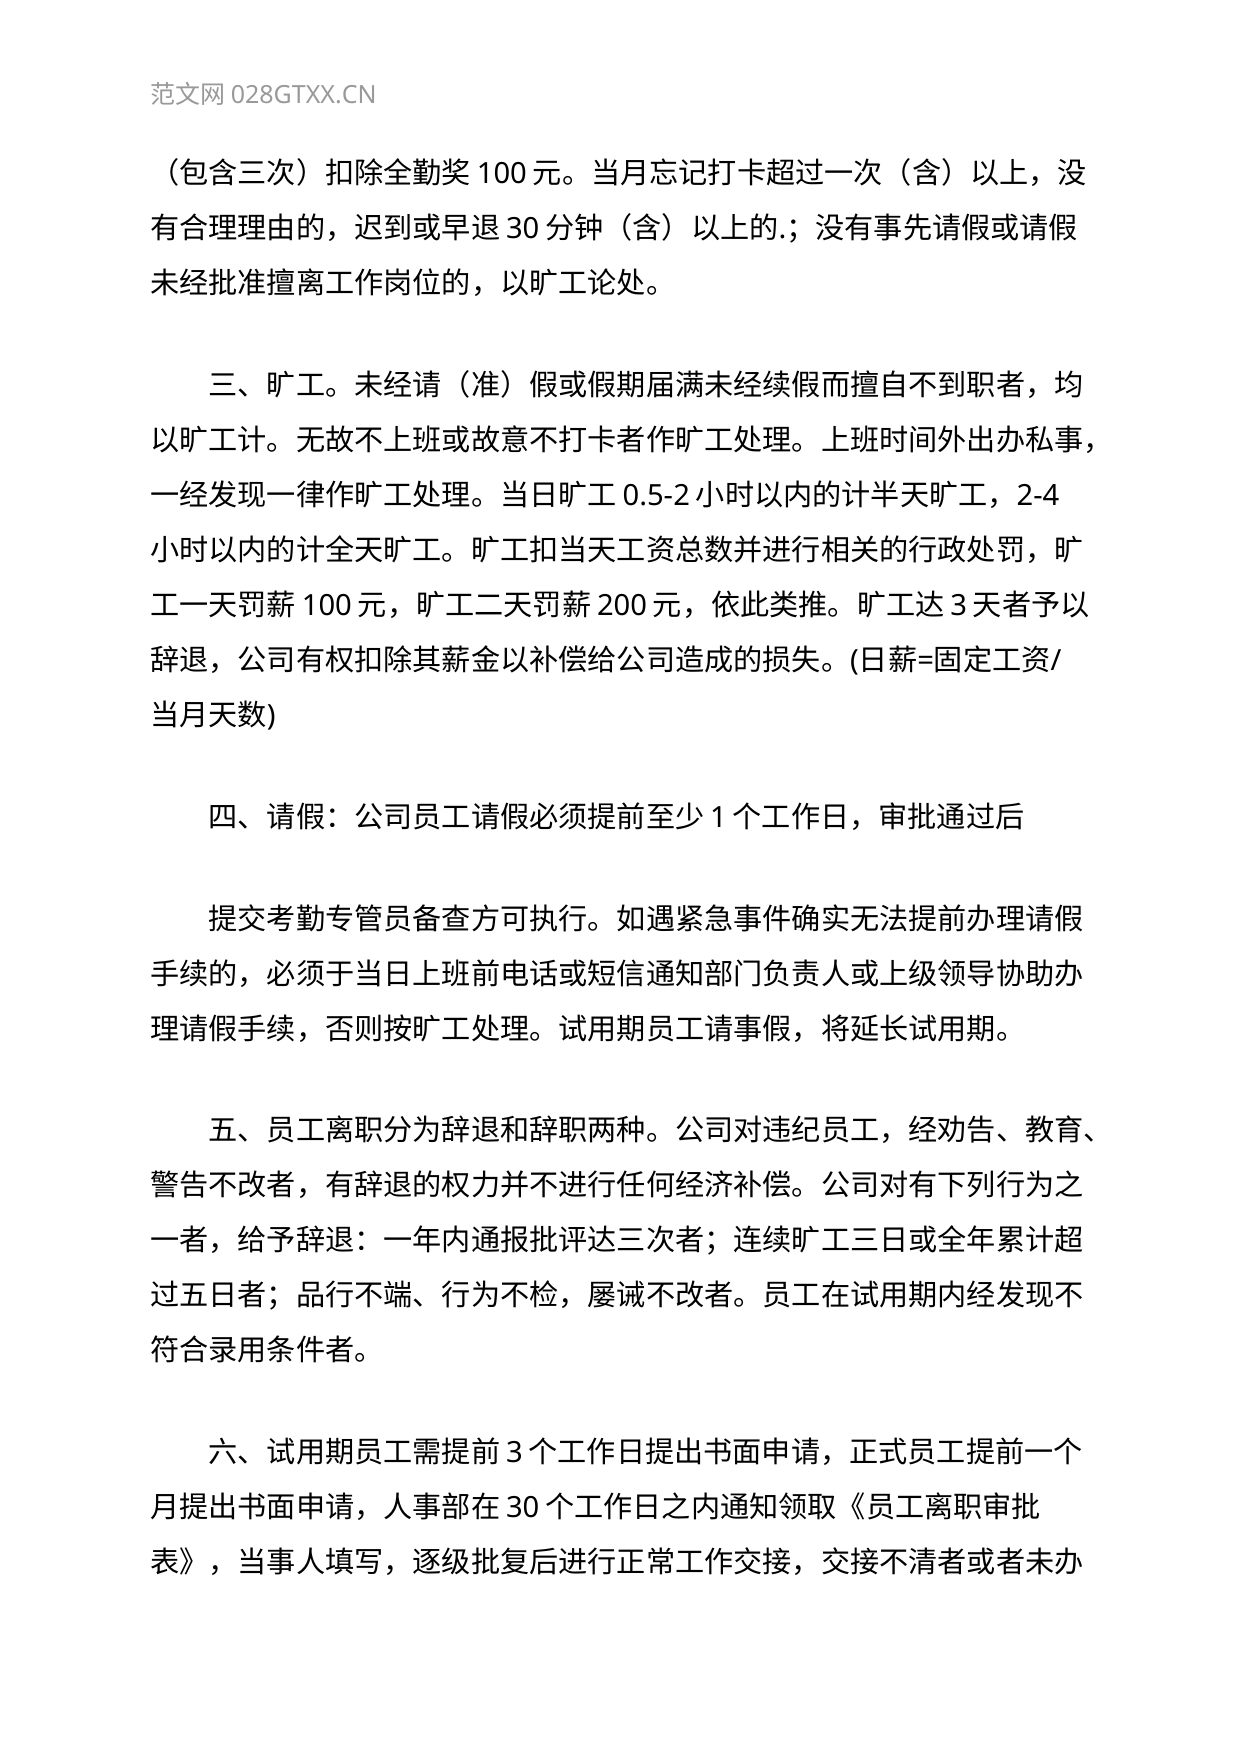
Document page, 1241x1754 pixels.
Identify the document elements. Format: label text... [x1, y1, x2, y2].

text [150, 150, 1090, 302]
text 五、员工离职分为辞退和辞职两种。公司对违纪员工，经劝告、教育、警告不改者，有辞退的权力并不进行任何经济补偿。公司对有下列行为之一者，给予辞退：一年内通报批评达三次者；连续旷工三日或全年累计超过五日者；品行不端、行为不检，屡诫不改者。员工在试用期内经发现不符合录用条件者。 [150, 1107, 1090, 1369]
text 三、旷工。未经请（准）假或假期届满未经续假而擅自不到职者，均以旷工计。无故不上班或故意不打卡者作旷工处理。上班时间外出办私事，一经发现一律作旷工处理。当日旷工0.5-2小时以内的计半天旷工，2-4小时以内的计全天旷工。旷工扣当天工资总数并进行相关的行政处罚，旷工一天罚薪100元，旷工二天罚薪200元，依此类推。旷工达3天者予以辞退，公司有权扣除其薪金以补偿给公司造成的损失。(日薪=固定工资/当月天数) [150, 362, 1090, 734]
text 四、请假：公司员工请假必须提前至少1个工作日，审批通过后 [150, 793, 1090, 836]
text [150, 1428, 1090, 1581]
text 提交考勤专管员备查方可执行。如遇紧急事件确实无法提前办理请假手续的，必须于当日上班前电话或短信通知部门负责人或上级领导协助办理请假手续，否则按旷工处理。试用期员工请事假，将延长试用期。 [150, 895, 1090, 1047]
